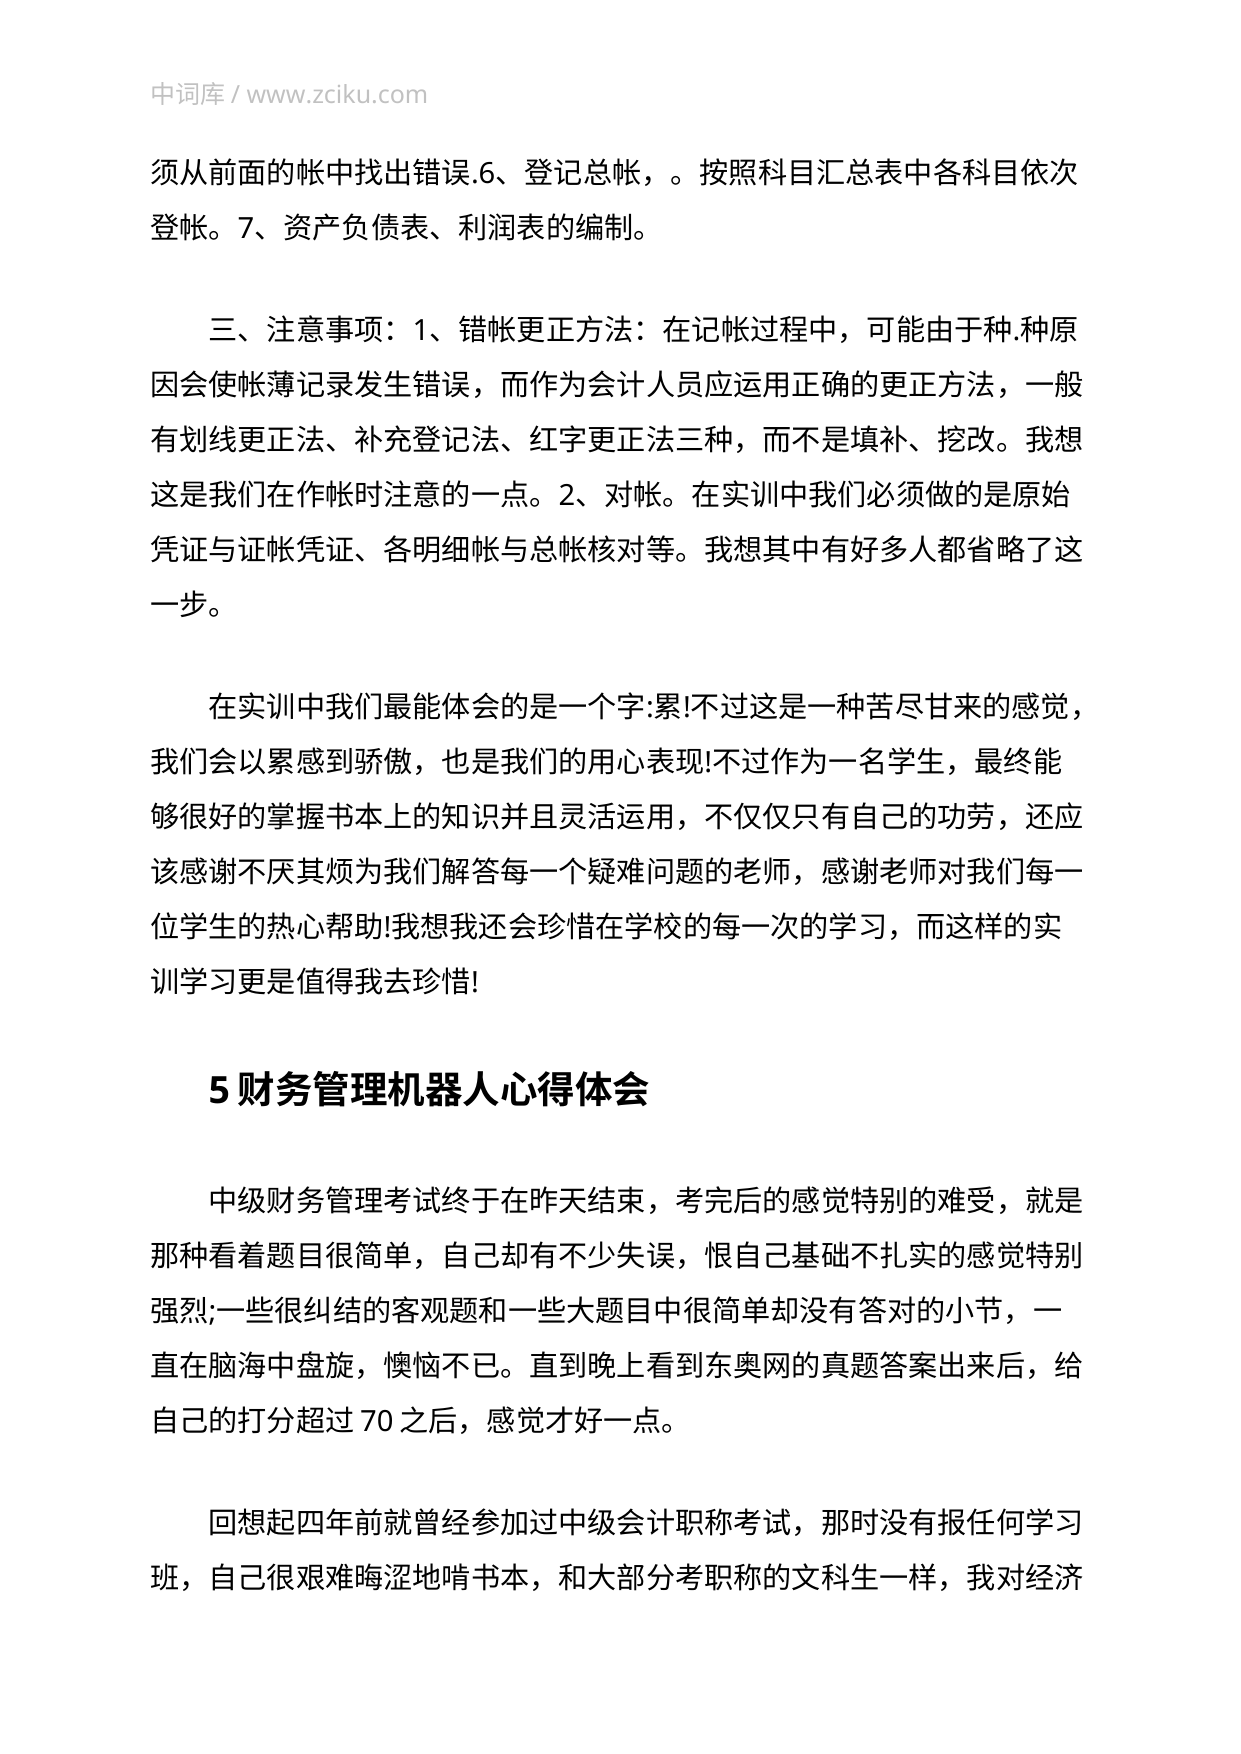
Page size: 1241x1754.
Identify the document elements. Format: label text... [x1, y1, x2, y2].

text 三、注意事项：1、错帐更正方法：在记帐过程中，可能由于种.种原因会使帐薄记录发生错误，而作为会计人员应运用正确的更正方法，一般有划线更正法、补充登记法、红字更正法三种，而不是填补、挖改。我想这是我们在作帐时注意的一点。2、对帐。在实训中我们必须做的是原始凭证与证帐凭证、各明细帐与总帐核对等。我想其中有好多人都省略了这一步。 [150, 307, 1090, 624]
text 在实训中我们最能体会的是一个字:累!不过这是一种苦尽甘来的感觉，我们会以累感到骄傲，也是我们的用心表现!不过作为一名学生，最终能够很好的掌握书本上的知识并且灵活运用，不仅仅只有自己的功劳，还应该感谢不厌其烦为我们解答每一个疑难问题的老师，感谢老师对我们每一位学生的热心帮助!我想我还会珍惜在学校的每一次的学习，而这样的实训学习更是值得我去珍惜! [150, 683, 1090, 1001]
text 5财务管理机器人心得体会 [150, 1060, 1090, 1115]
text 中级财务管理考试终于在昨天结束，考完后的感觉特别的难受，就是那种看着题目很简单，自己却有不少失误，恨自己基础不扎实的感觉特别强烈;一些很纠结的客观题和一些大题目中很简单却没有答对的小节，一直在脑海中盘旋，懊恼不已。直到晚上看到东奥网的真题答案出来后，给自己的打分超过70之后，感觉才好一点。 [150, 1178, 1090, 1440]
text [150, 1499, 1090, 1597]
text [150, 150, 1090, 247]
